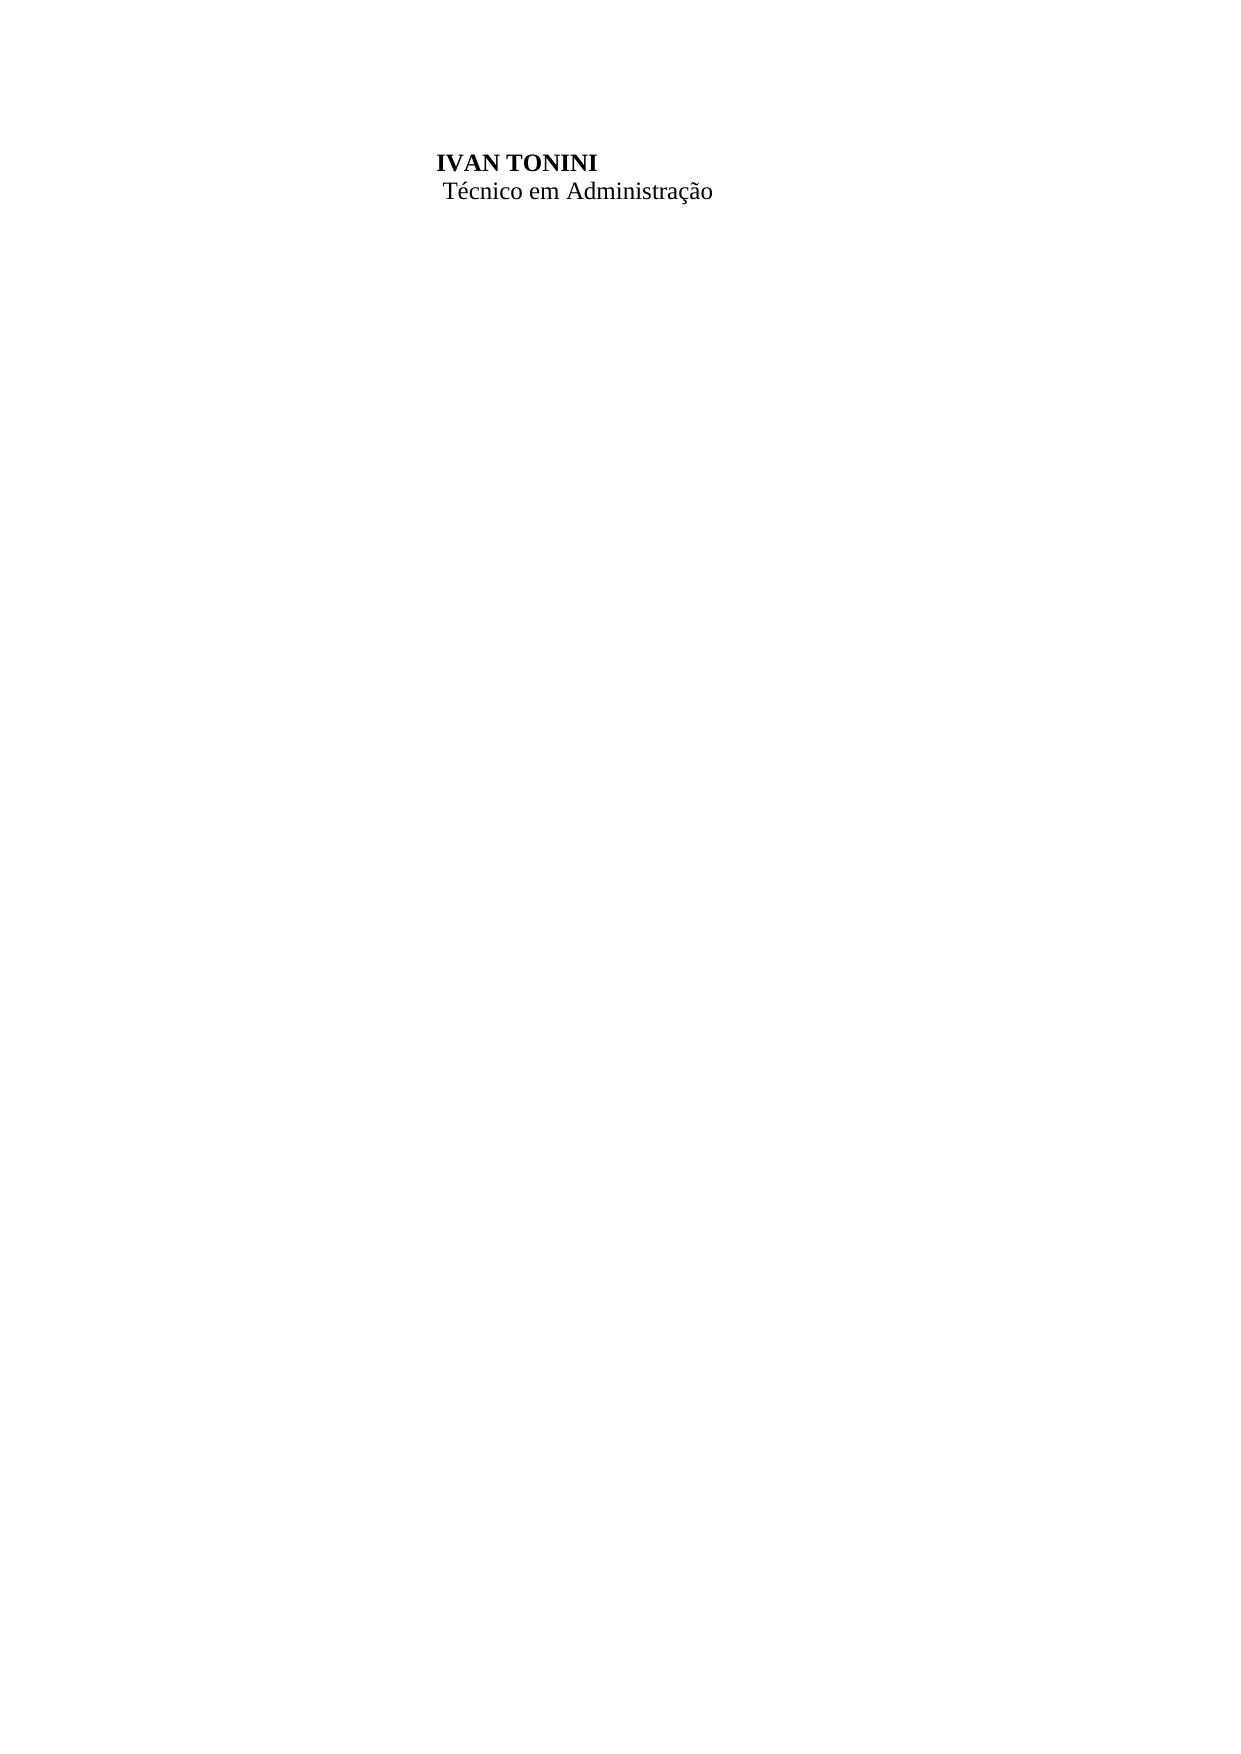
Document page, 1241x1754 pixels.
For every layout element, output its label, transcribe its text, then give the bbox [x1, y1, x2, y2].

text IVAN TONINI [325, 148, 1063, 176]
text Técnico em Administração [398, 176, 1063, 205]
